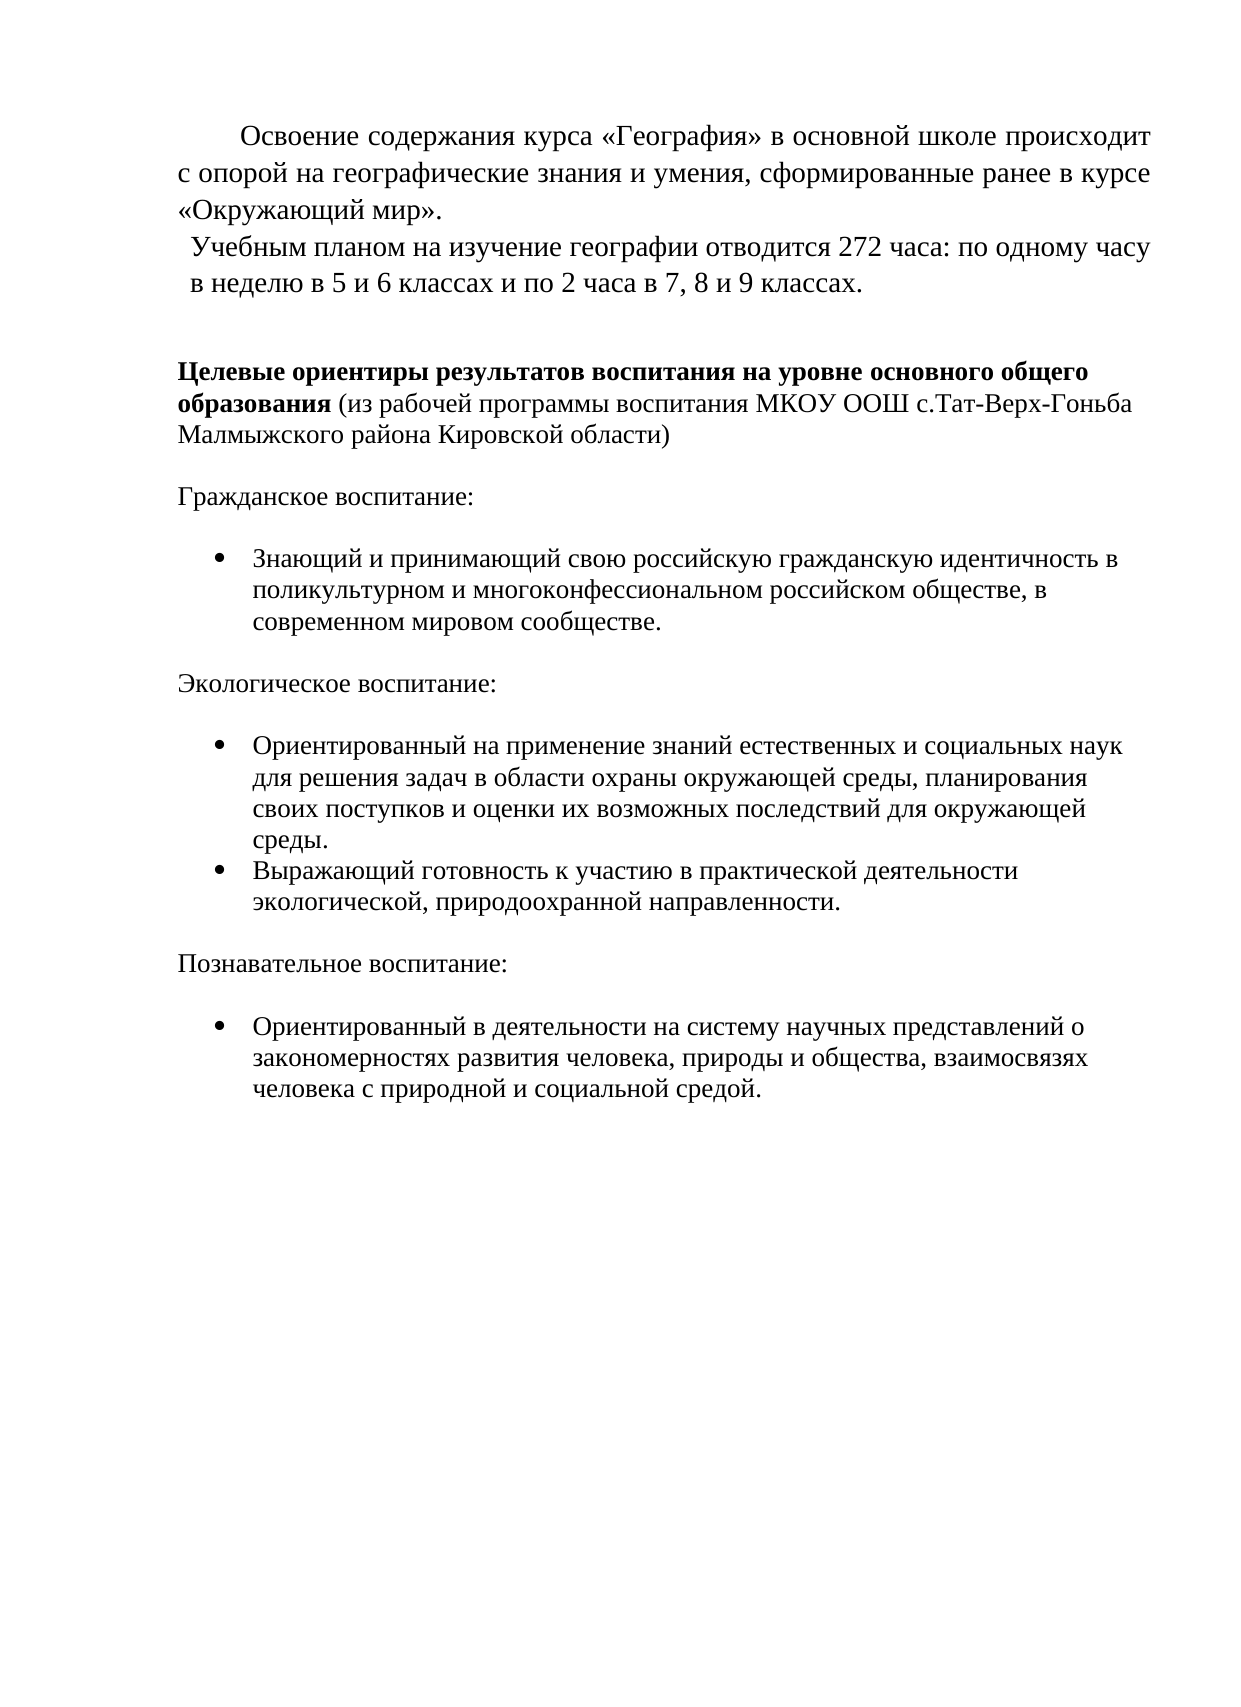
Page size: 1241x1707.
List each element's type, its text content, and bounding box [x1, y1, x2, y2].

list Ориентированный на применение знаний естественных и социальных наук для решения задач в области охраны окружающей среды, планирования своих поступков и оценки их возможных последствий для окружающей среды. [215, 729, 1152, 854]
text Гражданское воспитание: [177, 480, 1152, 511]
list Ориентированный в деятельности на систему научных представлений о закономерностях развития человека, природы и общества, взаимосвязях человека с природной и социальной средой. [215, 1010, 1152, 1103]
text Познавательное воспитание: [177, 948, 1152, 979]
list Выражающий готовность к участию в практической деятельности экологической, природоохранной направленности. [215, 854, 1152, 916]
list Знающий и принимающий свою российскую гражданскую идентичность в поликультурном и многоконфессиональном российском обществе, в современном мировом сообществе. [215, 542, 1152, 636]
text Освоение содержания курса «География» в основной школе происходит с опорой на географические знания и умения, сформированные ранее в курсе «Окружающий мир». [177, 118, 1152, 225]
text Экологическое воспитание: [177, 667, 1152, 698]
subtitle Целевые ориентиры результатов воспитания на уровне основного общего образования (из рабочей программы воспитания МКОУ ООШ с.Тат-Верх-Гоньба Малмыжского района Кировской области) [177, 356, 1152, 449]
text Учебным планом на изучение географии отводится 272 часа: по одному часу в неделю в 5 и 6 классах и по 2 часа в 7, 8 и 9 классах. [190, 229, 1152, 299]
